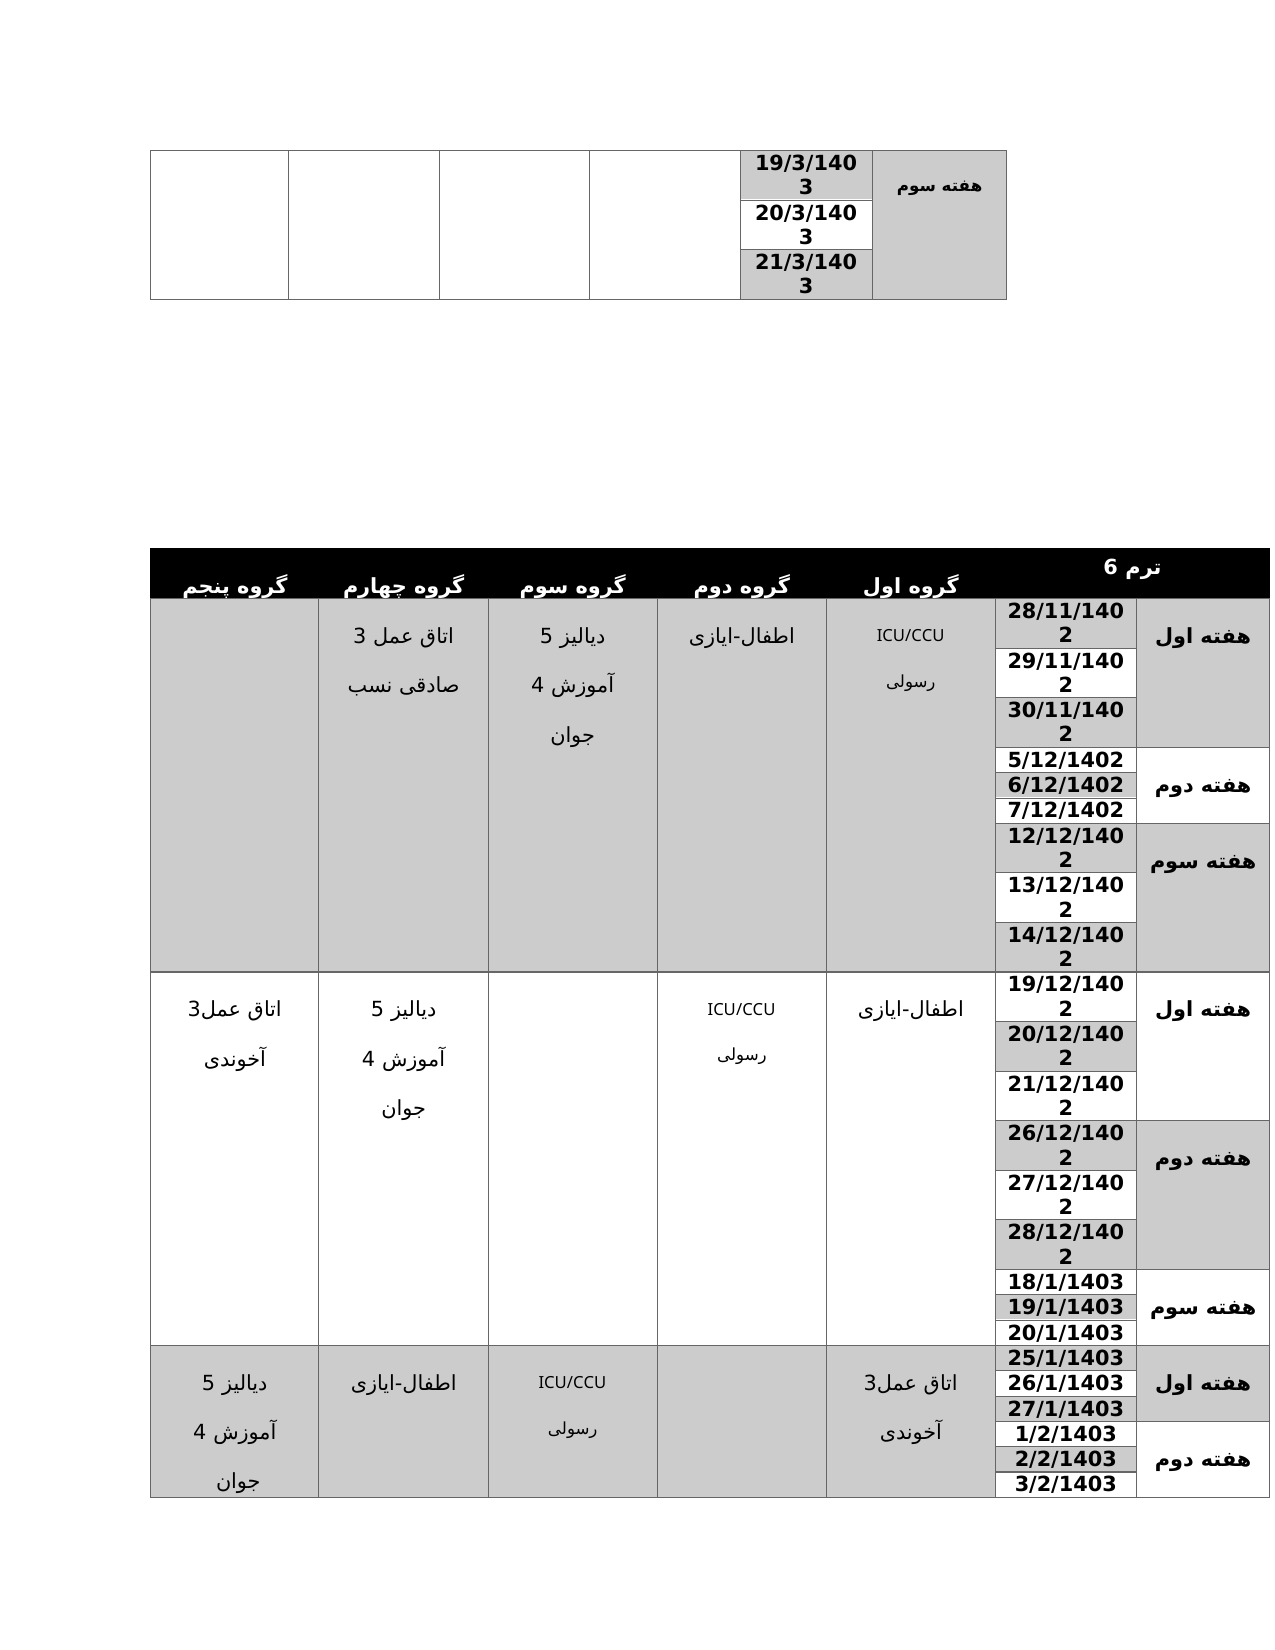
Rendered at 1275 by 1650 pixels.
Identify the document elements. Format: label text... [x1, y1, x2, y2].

table_cell دیالیز 5 آموزش 4 جوان [489, 599, 657, 971]
table_cell 26/12/1402 [996, 1121, 1136, 1170]
table_cell 26/1/1403 [996, 1371, 1136, 1396]
table_cell 25/1/1403 [996, 1346, 1136, 1370]
table_cell ICU/CCU رسولی [489, 1346, 657, 1497]
table_cell 13/12/1402 [996, 873, 1136, 922]
table_header گروه اول [827, 549, 995, 598]
table_cell 21/12/1402 [996, 1072, 1136, 1120]
table_cell 19/3/1403 [741, 151, 872, 199]
table_cell 29/11/1402 [996, 649, 1136, 697]
table_cell 6/12/1402 [996, 773, 1136, 797]
table_cell اطفال-ایازی [827, 973, 995, 1345]
table_cell هفته اول [1137, 599, 1269, 747]
table_header گروه دوم [658, 549, 826, 598]
table_header گروه سوم [489, 549, 657, 598]
table_header گروه پنجم [151, 549, 318, 598]
table_cell 28/11/1402 [996, 599, 1136, 648]
table_header گروه چهارم [319, 549, 488, 598]
table_cell هفته دوم [1137, 1422, 1269, 1497]
table_cell 28/12/1402 [996, 1220, 1136, 1269]
table_cell 30/11/1402 [996, 698, 1136, 747]
table_cell هفته سوم [873, 151, 1006, 299]
table_cell اطفال-ایازی [319, 1346, 488, 1497]
table_cell [489, 973, 657, 1345]
table_cell هفته سوم [1137, 1270, 1269, 1345]
table_cell اتاق عمل 3 صادقی نسب [319, 599, 488, 971]
table_cell 27/12/1402 [996, 1171, 1136, 1219]
table_cell اتاق عمل3 آخوندی [151, 973, 318, 1345]
table_cell هفته دوم [1137, 748, 1269, 823]
table_cell 20/12/1402 [996, 1022, 1136, 1071]
table_cell 20/1/1403 [996, 1321, 1136, 1345]
table_cell 21/3/1403 [741, 250, 872, 299]
table_cell 3/2/1403 [996, 1473, 1136, 1497]
table_cell 5/12/1402 [996, 748, 1136, 772]
table_cell ICU/CCU رسولی [827, 599, 995, 971]
table_cell 20/3/1403 [741, 201, 872, 249]
table_cell 12/12/1402 [996, 824, 1136, 872]
table_cell هفته سوم [1137, 824, 1269, 971]
table_cell 7/12/1402 [996, 799, 1136, 823]
table_cell 19/12/1402 [996, 973, 1136, 1021]
table_cell 18/1/1403 [996, 1270, 1136, 1294]
table_cell هفته اول [1137, 973, 1269, 1120]
table_cell 27/1/1403 [996, 1397, 1136, 1421]
table_cell [151, 599, 318, 971]
table_cell اتاق عمل3 آخوندی [827, 1346, 995, 1497]
table_cell 14/12/1402 [996, 923, 1136, 971]
table_cell 1/2/1403 [996, 1422, 1136, 1446]
table_cell [658, 1346, 826, 1497]
table_header ترم 6 [996, 549, 1269, 598]
table_cell اطفال-ایازی [658, 599, 826, 971]
table_cell 19/1/1403 [996, 1295, 1136, 1319]
table_cell دیالیز 5 آموزش 4 جوان [151, 1346, 318, 1497]
table_cell دیالیز 5 آموزش 4 جوان [319, 973, 488, 1345]
table_cell هفته دوم [1137, 1121, 1269, 1269]
table_cell 2/2/1403 [996, 1447, 1136, 1471]
table_cell ICU/CCU رسولی [658, 973, 826, 1345]
table_cell هفته اول [1137, 1346, 1269, 1421]
